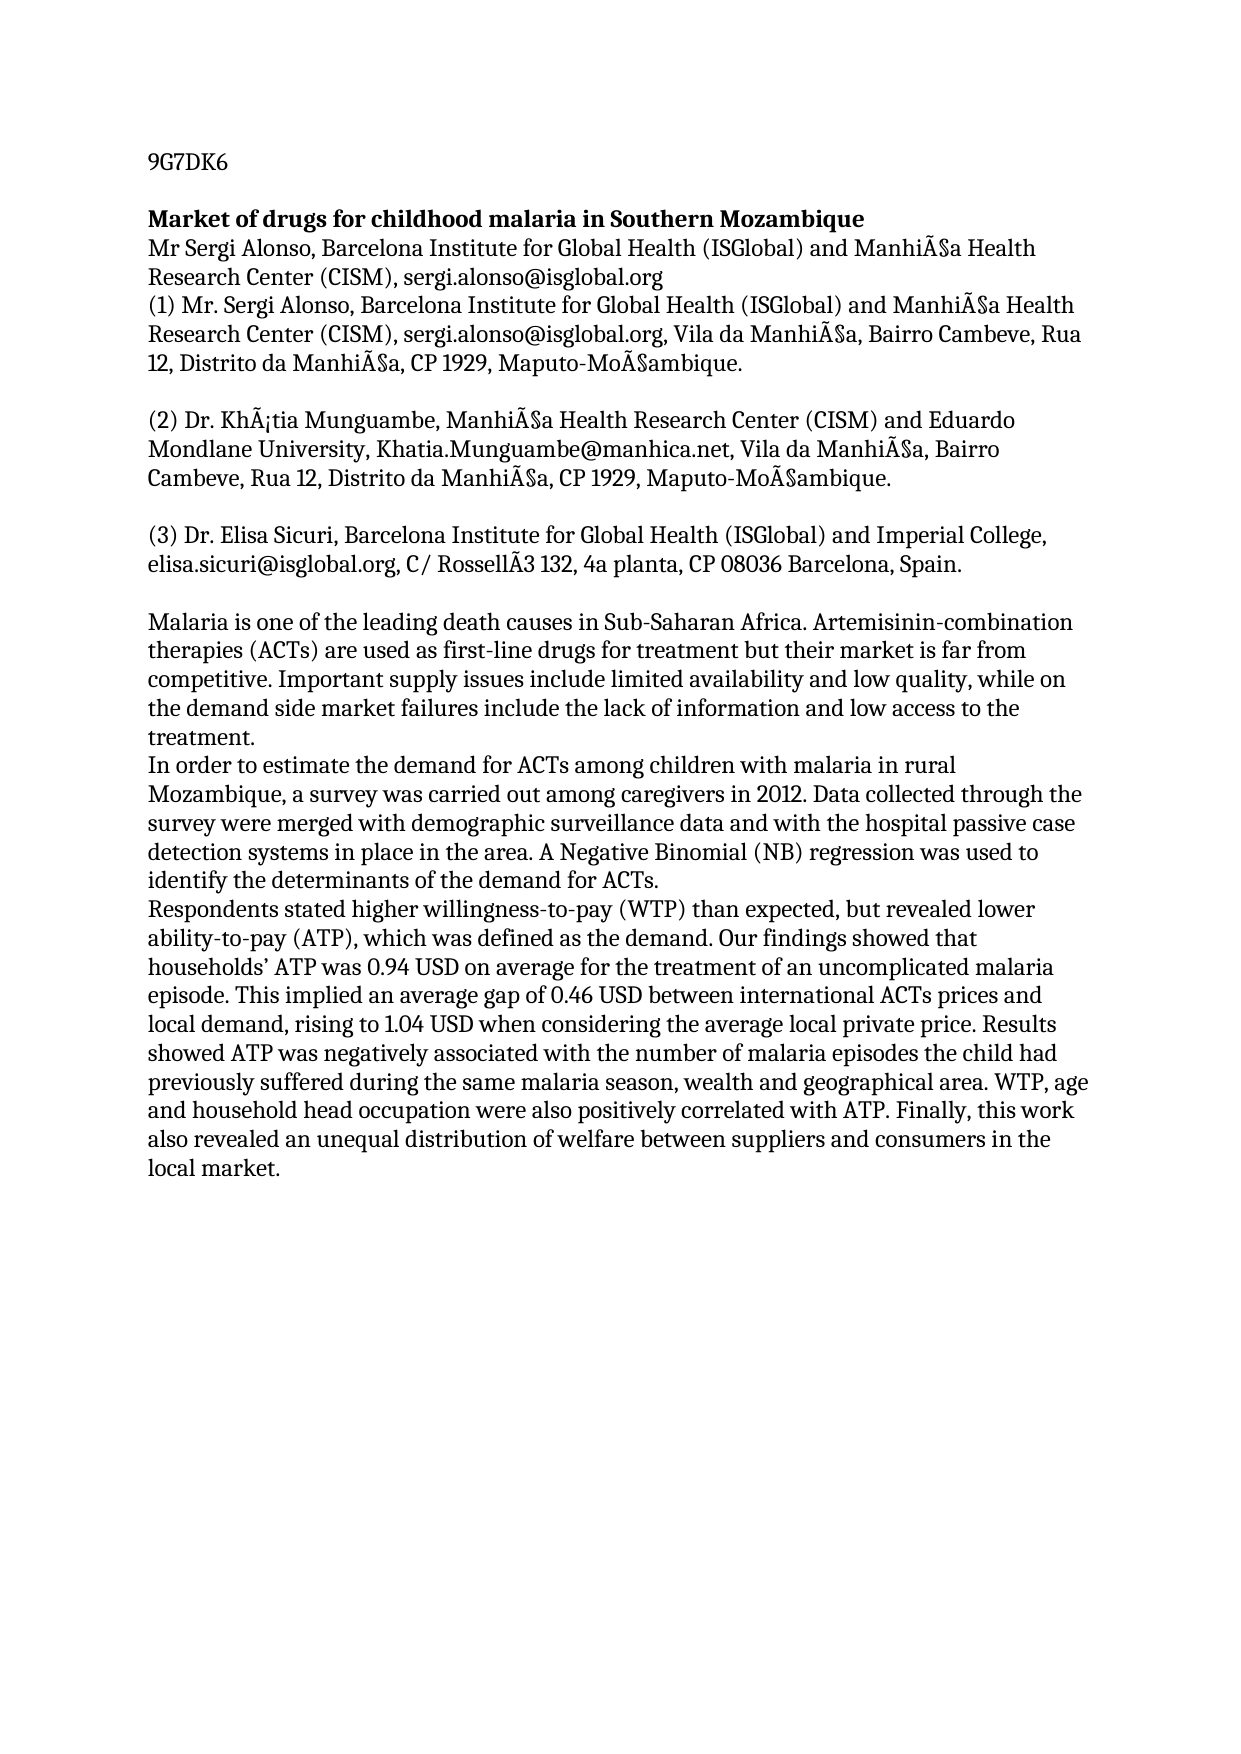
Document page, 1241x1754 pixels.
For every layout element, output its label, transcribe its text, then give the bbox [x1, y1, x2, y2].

text Mr Sergi Alonso, Barcelona Institute for Global Health (ISGlobal) and ManhiÃ§a Health Research Center (CISM), sergi.alonso@isglobal.org [148, 234, 1092, 291]
text (3) Dr. Elisa Sicuri, Barcelona Institute for Global Health (ISGlobal) and Imperial College, elisa.sicuri@isglobal.org, C/ RossellÃ3 132, 4a planta, CP 08036 Barcelona, Spain. [148, 521, 1092, 579]
text Malaria is one of the leading death causes in Sub-Saharan Africa. Artemisinin-combination therapies (ACTs) are used as first-line drugs for treatment but their market is far from competitive. Important supply issues include limited availability and low quality, while on the demand side market failures include the lack of information and low access to the treatment. [148, 608, 1092, 751]
text (1) Mr. Sergi Alonso, Barcelona Institute for Global Health (ISGlobal) and ManhiÃ§a Health Research Center (CISM), sergi.alonso@isglobal.org, Vila da ManhiÃ§a, Bairro Cambeve, Rua 12, Distrito da ManhiÃ§a, CP 1929, Maputo-MoÃ§ambique. [148, 291, 1092, 378]
text (2) Dr. KhÃ¡tia Munguambe, ManhiÃ§a Health Research Center (CISM) and Eduardo Mondlane University, Khatia.Munguambe@manhica.net, Vila da ManhiÃ§a, Bairro Cambeve, Rua 12, Distrito da ManhiÃ§a, CP 1929, Maputo-MoÃ§ambique. [148, 406, 1092, 493]
text In order to estimate the demand for ACTs among children with malaria in rural Mozambique, a survey was carried out among caregivers in 2012. Data collected through the survey were merged with demographic surveillance data and with the hospital passive case detection systems in place in the area. A Negative Binomial (NB) regression was used to identify the determinants of the demand for ACTs. [148, 751, 1092, 895]
text Respondents stated higher willingness-to-pay (WTP) than expected, but revealed lower ability-to-pay (ATP), which was defined as the demand. Our findings showed that households’ ATP was 0.94 USD on average for the treatment of an uncomplicated malaria episode. This implied an average gap of 0.46 USD between international ACTs prices and local demand, rising to 1.04 USD when considering the average local private price. Results showed ATP was negatively associated with the number of malaria episodes the child had previously suffered during the same malaria season, wealth and geographical area. WTP, age and household head occupation were also positively correlated with ATP. Finally, this work also revealed an unequal distribution of welfare between suppliers and consumers in the local market. [148, 895, 1092, 1183]
text Market of drugs for childhood malaria in Southern Mozambique [148, 205, 1092, 234]
text 9G7DK6 [148, 148, 1092, 176]
